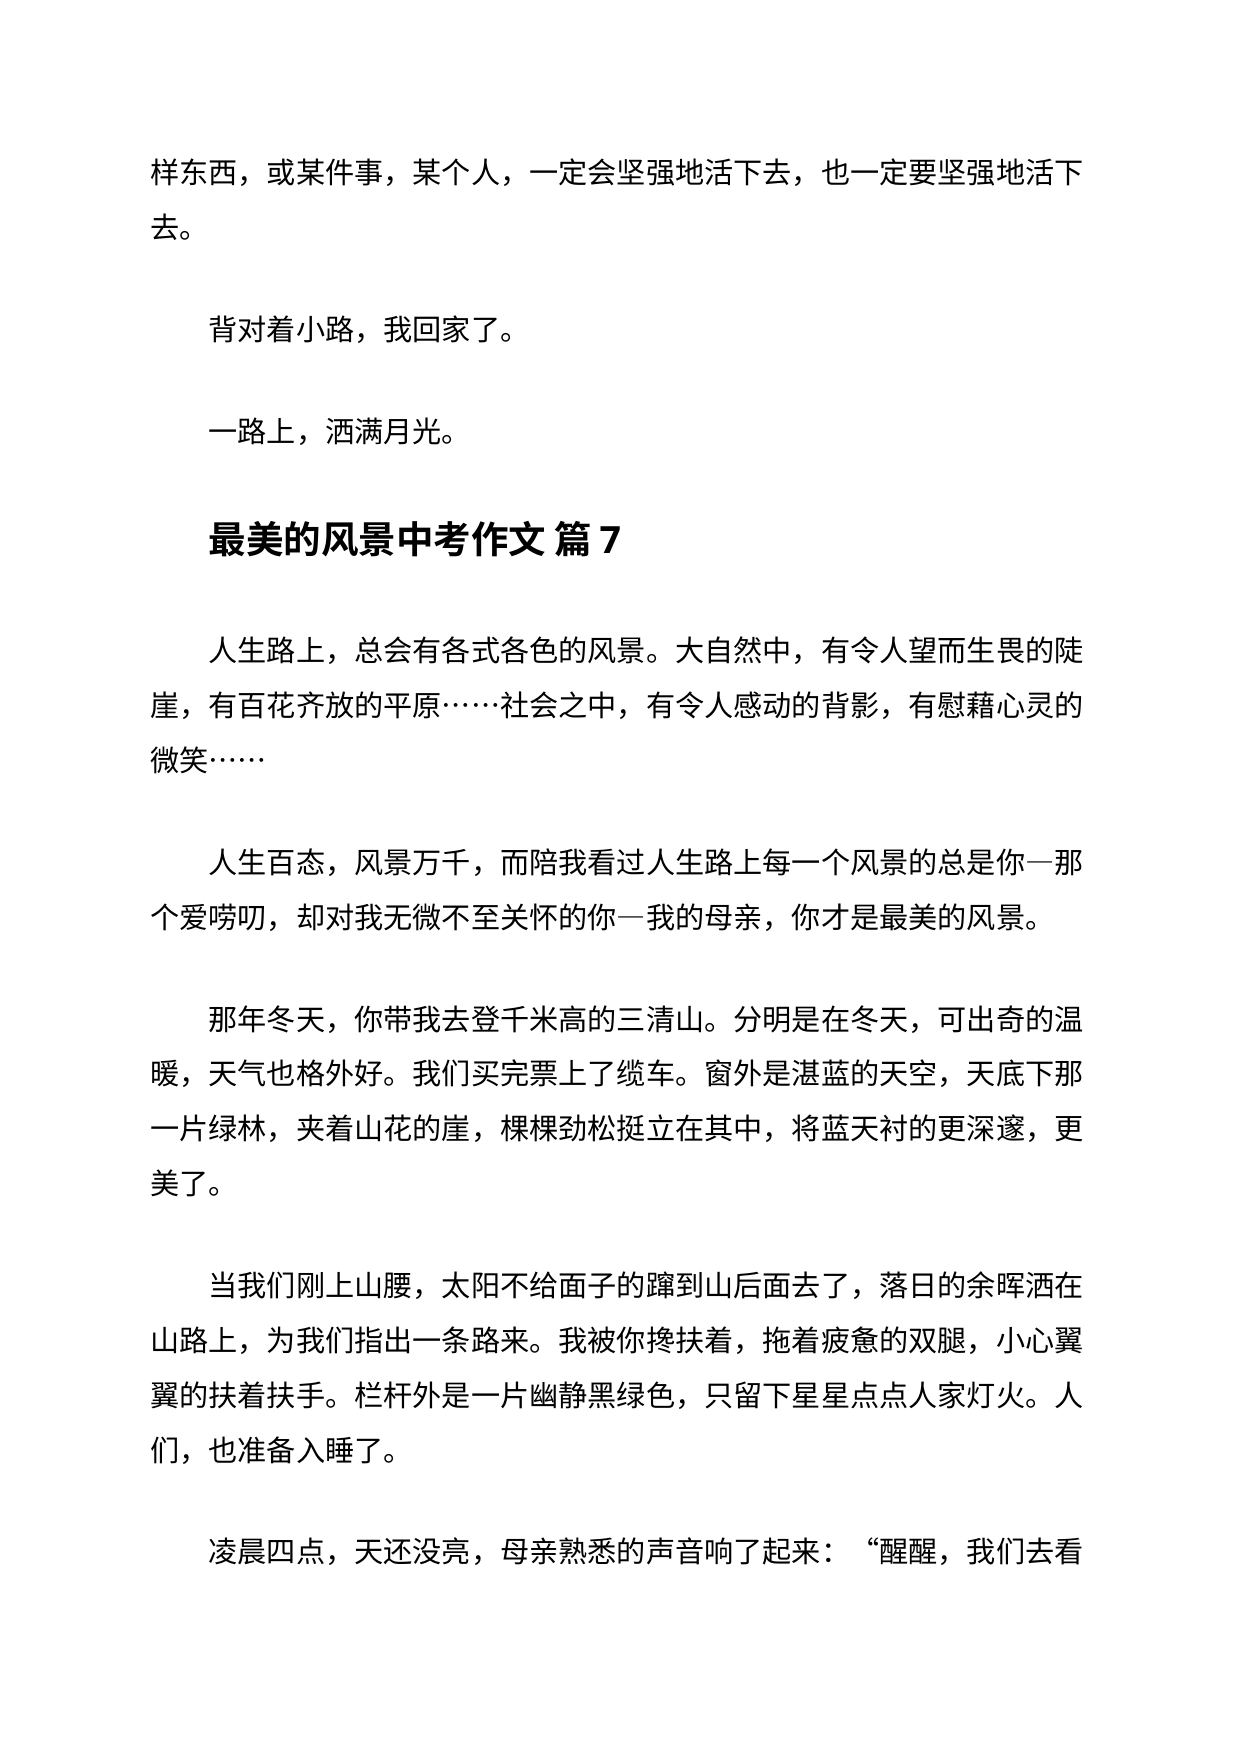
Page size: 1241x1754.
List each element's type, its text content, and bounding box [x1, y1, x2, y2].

text 人生百态，风景万千，而陪我看过人生路上每一个风景的总是你—那个爱唠叨，却对我无微不至关怀的你—我的母亲，你才是最美的风景。 [150, 839, 1090, 937]
text 当我们刚上山腰，太阳不给面子的蹿到山后面去了，落日的余晖洒在山路上，为我们指出一条路来。我被你搀扶着，拖着疲惫的双腿，小心翼翼的扶着扶手。栏杆外是一片幽静黑绿色，只留下星星点点人家灯火。人们，也准备入睡了。 [150, 1262, 1090, 1469]
text 人生路上，总会有各式各色的风景。大自然中，有令人望而生畏的陡崖，有百花齐放的平原……社会之中，有令人感动的背影，有慰藉心灵的微笑…… [150, 628, 1090, 780]
text 那年冬天，你带我去登千米高的三清山。分明是在冬天，可出奇的温暖，天气也格外好。我们买完票上了缆车。窗外是湛蓝的天空，天底下那一片绿林，夹着山花的崖，棵棵劲松挺立在其中，将蓝天衬的更深邃，更美了。 [150, 996, 1090, 1203]
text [150, 150, 1090, 247]
text 背对着小路，我回家了。 [150, 307, 1090, 349]
text 最美的风景中考作文 篇7 [150, 510, 1090, 565]
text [150, 1529, 1090, 1571]
text 一路上，洒满月光。 [150, 408, 1090, 451]
